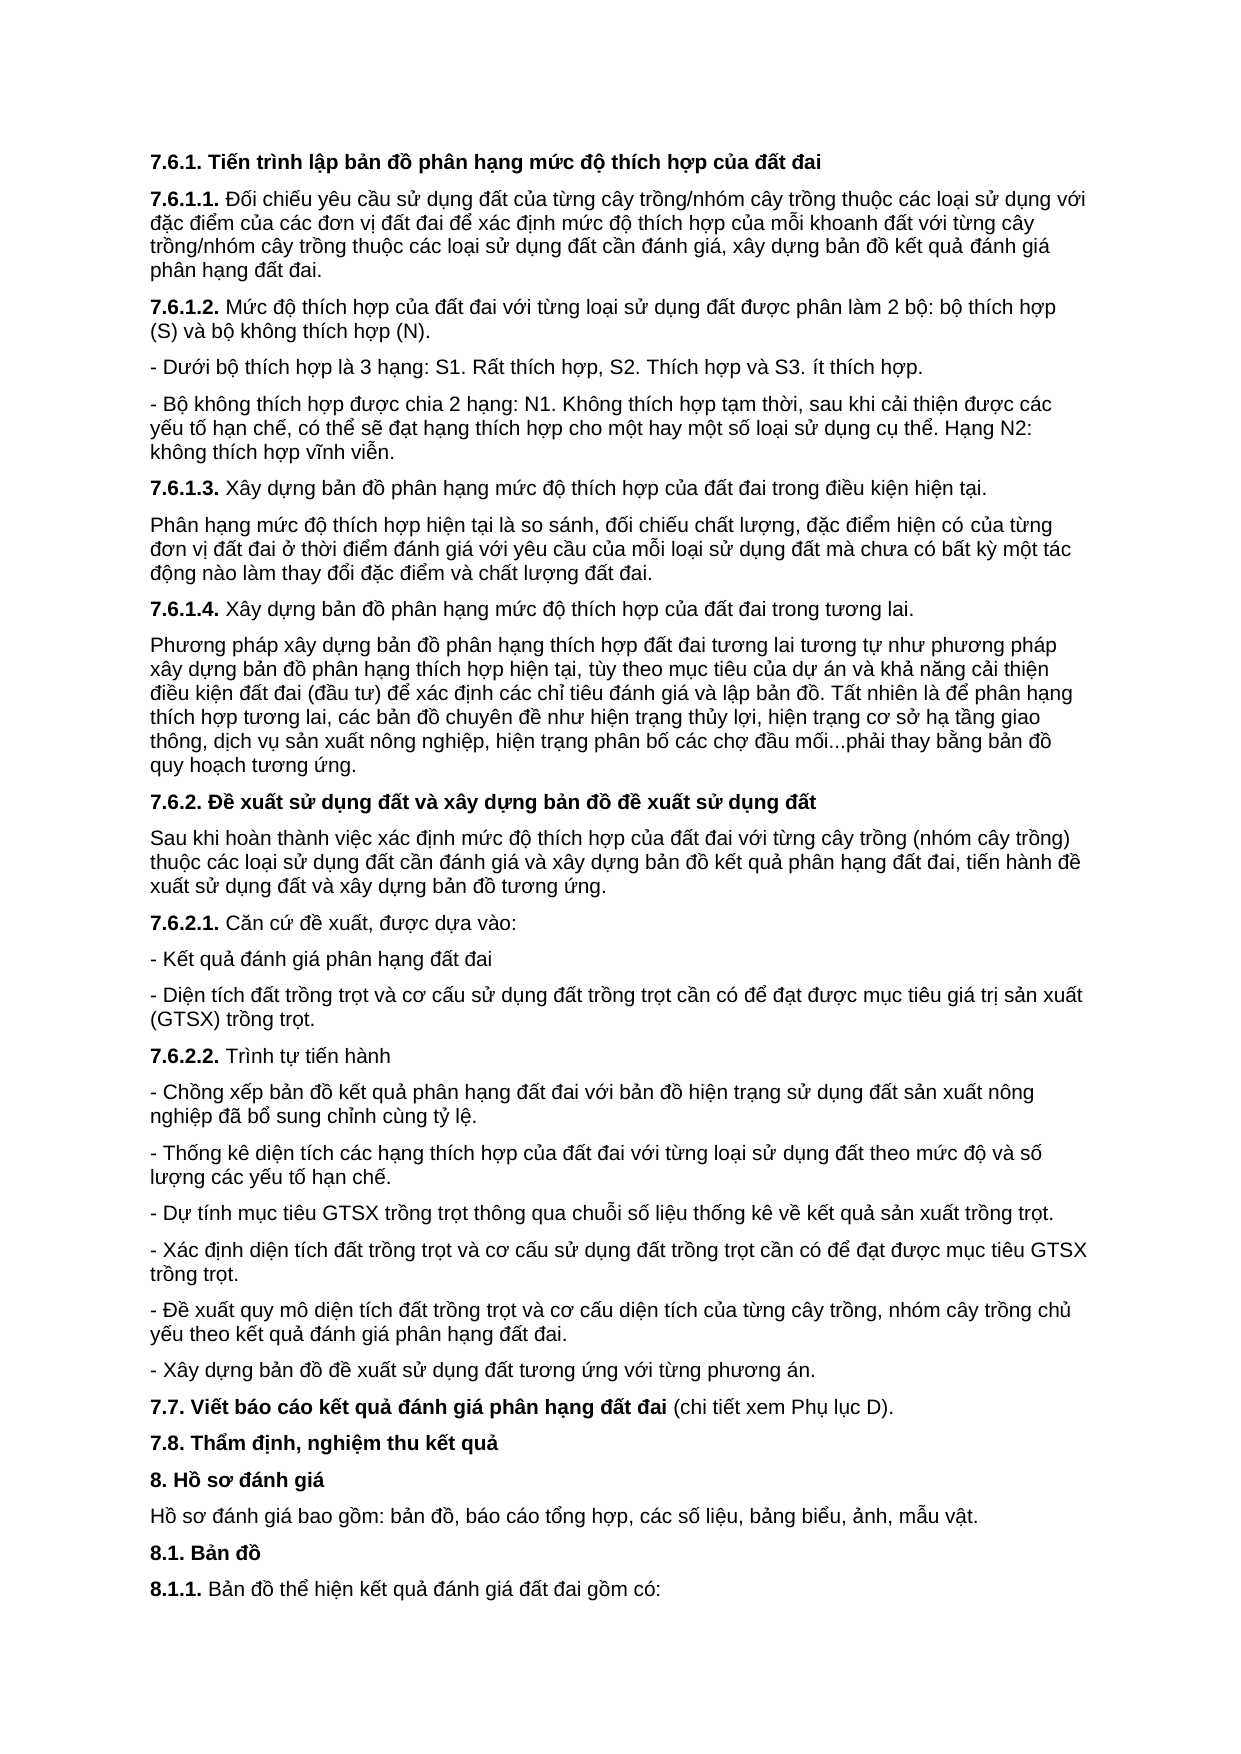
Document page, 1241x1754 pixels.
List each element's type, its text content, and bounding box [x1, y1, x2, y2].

text Phân hạng mức độ thích hợp hiện tại là so sánh, đối chiếu chất lượng, đặc điểm hiện có của từng đơn vị đất đai ở thời điểm đánh giá với yêu cầu của mỗi loại sử dụng đất mà chưa có bất kỳ một tác động nào làm thay đổi đặc điểm và chất lượng đất đai. [150, 512, 1090, 584]
text 7.6.2. Đề xuất sử dụng đất và xây dựng bản đồ đề xuất sử dụng đất [150, 789, 1090, 813]
text - Dưới bộ thích hợp là 3 hạng: S1. Rất thích hợp, S2. Thích hợp và S3. ít thích hợp. [150, 355, 1090, 379]
text - Xây dựng bản đồ đề xuất sử dụng đất tương ứng với từng phương án. [150, 1358, 1090, 1382]
text - Xác định diện tích đất trồng trọt và cơ cấu sử dụng đất trồng trọt cần có để đạt được mục tiêu GTSX trồng trọt. [150, 1237, 1090, 1285]
text 8. Hồ sơ đánh giá [150, 1468, 1090, 1492]
text 7.6.1.4. Xây dựng bản đồ phân hạng mức độ thích hợp của đất đai trong tương lai. [150, 597, 1090, 621]
text 7.6.2.1. Căn cứ đề xuất, được dựa vào: [150, 910, 1090, 934]
text Phương pháp xây dựng bản đồ phân hạng thích hợp đất đai tương lai tương tự như phương pháp xây dựng bản đồ phân hạng thích hợp hiện tại, tùy theo mục tiêu của dự án và khả năng cải thiện điều kiện đất đai (đầu tư) để xác định các chỉ tiêu đánh giá và lập bản đồ. Tất nhiên là để phân hạng thích hợp tương lai, các bản đồ chuyên đề như hiện trạng thủy lợi, hiện trạng cơ sở hạ tầng giao thông, dịch vụ sản xuất nông nghiệp, hiện trạng phân bố các chợ đầu mối...phải thay bằng bản đồ quy hoạch tương ứng. [150, 633, 1090, 777]
text - Diện tích đất trồng trọt và cơ cấu sử dụng đất trồng trọt cần có để đạt được mục tiêu giá trị sản xuất (GTSX) trồng trọt. [150, 983, 1090, 1031]
text 7.6.1.3. Xây dựng bản đồ phân hạng mức độ thích hợp của đất đai trong điều kiện hiện tại. [150, 476, 1090, 500]
text 7.6.1.2. Mức độ thích hợp của đất đai với từng loại sử dụng đất được phân làm 2 bộ: bộ thích hợp (S) và bộ không thích hợp (N). [150, 295, 1090, 343]
text 7.8. Thẩm định, nghiệm thu kết quả [150, 1431, 1090, 1455]
text Sau khi hoàn thành việc xác định mức độ thích hợp của đất đai với từng cây trồng (nhóm cây trồng) thuộc các loại sử dụng đất cần đánh giá và xây dựng bản đồ kết quả phân hạng đất đai, tiến hành đề xuất sử dụng đất và xây dựng bản đồ tương ứng. [150, 826, 1090, 898]
text 8.1. Bản đồ [150, 1541, 1090, 1564]
text - Đề xuất quy mô diện tích đất trồng trọt và cơ cấu diện tích của từng cây trồng, nhóm cây trồng chủ yếu theo kết quả đánh giá phân hạng đất đai. [150, 1298, 1090, 1346]
text 7.6.2.2. Trình tự tiến hành [150, 1044, 1090, 1068]
text - Kết quả đánh giá phân hạng đất đai [150, 947, 1090, 971]
text Hồ sơ đánh giá bao gồm: bản đồ, báo cáo tổng hợp, các số liệu, bảng biểu, ảnh, mẫu vật. [150, 1504, 1090, 1528]
text - Bộ không thích hợp được chia 2 hạng: N1. Không thích hợp tạm thời, sau khi cải thiện được các yếu tố hạn chế, có thể sẽ đạt hạng thích hợp cho một hay một số loại sử dụng cụ thể. Hạng N2: không thích hợp vĩnh viễn. [150, 392, 1090, 463]
text - Chồng xếp bản đồ kết quả phân hạng đất đai với bản đồ hiện trạng sử dụng đất sản xuất nông nghiệp đã bổ sung chỉnh cùng tỷ lệ. [150, 1080, 1090, 1128]
text 7.6.1. Tiến trình lập bản đồ phân hạng mức độ thích hợp của đất đai [150, 150, 1090, 174]
text - Dự tính mục tiêu GTSX trồng trọt thông qua chuỗi số liệu thống kê về kết quả sản xuất trồng trọt. [150, 1201, 1090, 1225]
text 7.6.1.1. Đối chiếu yêu cầu sử dụng đất của từng cây trồng/nhóm cây trồng thuộc các loại sử dụng với đặc điểm của các đơn vị đất đai để xác định mức độ thích hợp của mỗi khoanh đất với từng cây trồng/nhóm cây trồng thuộc các loại sử dụng đất cần đánh giá, xây dựng bản đồ kết quả đánh giá phân hạng đất đai. [150, 186, 1090, 282]
text 8.1.1. Bản đồ thể hiện kết quả đánh giá đất đai gồm có: [150, 1577, 1090, 1601]
text 7.7. Viết báo cáo kết quả đánh giá phân hạng đất đai (chi tiết xem Phụ lục D). [150, 1395, 1090, 1419]
text - Thống kê diện tích các hạng thích hợp của đất đai với từng loại sử dụng đất theo mức độ và số lượng các yếu tố hạn chế. [150, 1141, 1090, 1188]
